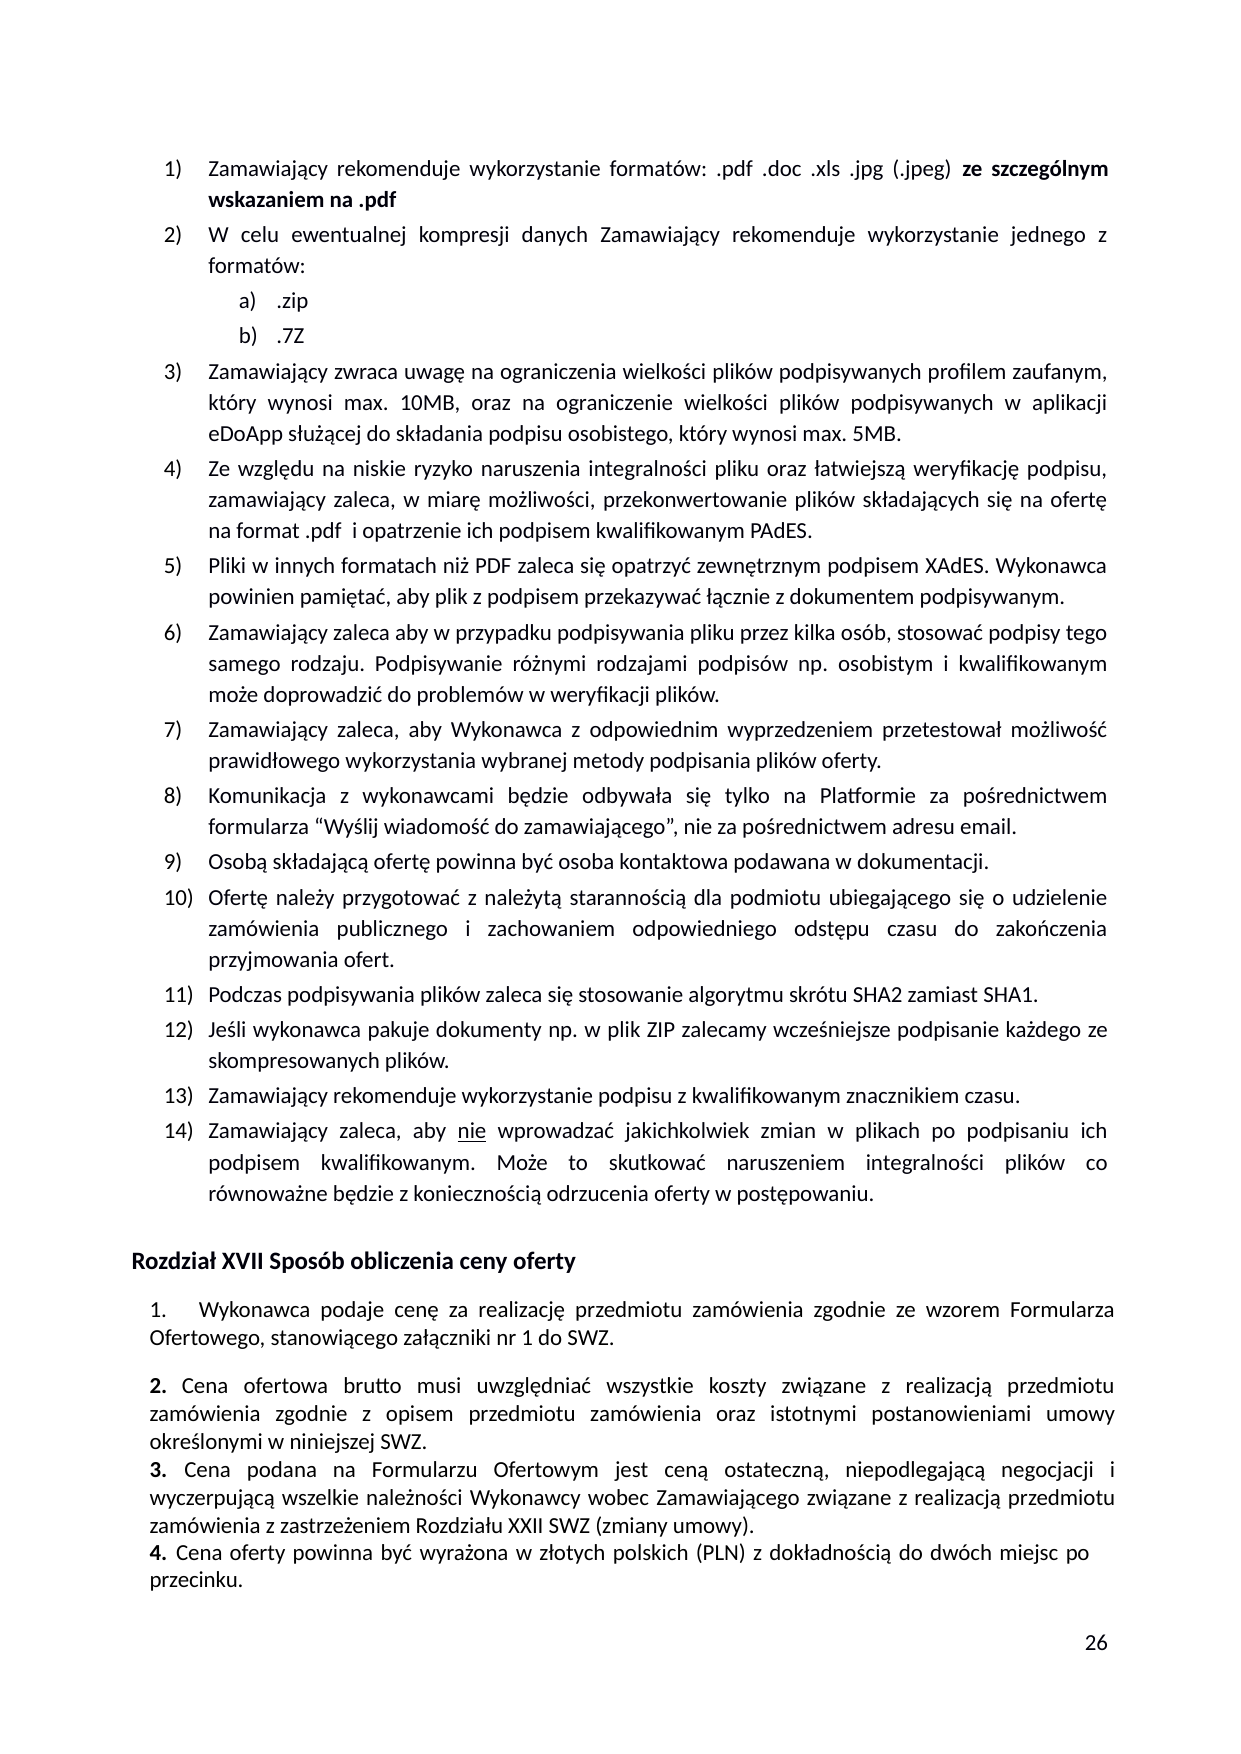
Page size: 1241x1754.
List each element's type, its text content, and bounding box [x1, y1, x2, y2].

list Zamawiający zaleca, aby Wykonawca z odpowiednim wyprzedzeniem przetestował możliwość prawidłowego wykorzystania wybranej metody podpisania plików oferty. [163, 715, 1109, 774]
list .7Z [238, 322, 1109, 350]
list Zamawiający zaleca, aby nie wprowadzać jakichkolwiek zmian w plikach po podpisaniu ich podpisem kwalifikowanym. Może to skutkować naruszeniem integralności plików co równoważne będzie z koniecznością odrzucenia oferty w postępowaniu. [163, 1117, 1109, 1207]
subtitle Rozdział XVII Sposób obliczenia ceny oferty [131, 1245, 1109, 1275]
list Jeśli wykonawca pakuje dokumenty np. w plik ZIP zalecamy wcześniejsze podpisanie każdego ze skompresowanych plików. [163, 1015, 1109, 1074]
list Komunikacja z wykonawcami będzie odbywała się tylko na Platformie za pośrednictwem formularza “Wyślij wiadomość do zamawiającego”, nie za pośrednictwem adresu email. [163, 781, 1109, 840]
list .zip [238, 286, 1109, 314]
list Cena oferty powinna być wyrażona w złotych polskich (PLN) z dokładnością do dwóch miejsc po [149, 1539, 1128, 1566]
list Cena ofertowa brutto musi uwzględniać wszystkie koszty związane z realizacją przedmiotu zamówienia zgodnie z opisem przedmiotu zamówienia oraz istotnymi postanowieniami umowy określonymi w niniejszej SWZ. [149, 1371, 1116, 1455]
list W celu ewentualnej kompresji danych Zamawiający rekomenduje wykorzystanie jednego z formatów: [163, 220, 1109, 279]
list Cena podana na Formularzu Ofertowym jest ceną ostateczną, niepodlegającą negocjacji i wyczerpującą wszelkie należności Wykonawcy wobec Zamawiającego związane z realizacją przedmiotu zamówienia z zastrzeżeniem Rozdziału XXII SWZ (zmiany umowy). [149, 1455, 1116, 1539]
list Wykonawca podaje cenę za realizację przedmiotu zamówienia zgodnie ze wzorem Formularza Ofertowego, stanowiącego załączniki nr 1 do SWZ. [149, 1295, 1116, 1351]
list Ze względu na niskie ryzyko naruszenia integralności pliku oraz łatwiejszą weryfikację podpisu, zamawiający zaleca, w miarę możliwości, przekonwertowanie plików składających się na ofertę na format .pdf i opatrzenie ich podpisem kwalifikowanym PAdES. [163, 454, 1109, 544]
list Ofertę należy przygotować z należytą starannością dla podmiotu ubiegającego się o udzielenie zamówienia publicznego i zachowaniem odpowiedniego odstępu czasu do zakończenia przyjmowania ofert. [163, 883, 1109, 973]
list Zamawiający zwraca uwagę na ograniczenia wielkości plików podpisywanych profilem zaufanym, który wynosi max. 10MB, oraz na ograniczenie wielkości plików podpisywanych w aplikacji eDoApp służącej do składania podpisu osobistego, który wynosi max. 5MB. [163, 357, 1109, 447]
text przecinku. [149, 1566, 1128, 1593]
list Pliki w innych formatach niż PDF zaleca się opatrzyć zewnętrznym podpisem XAdES. Wykonawca powinien pamiętać, aby plik z podpisem przekazywać łącznie z dokumentem podpisywanym. [163, 551, 1109, 611]
list Osobą składającą ofertę powinna być osoba kontaktowa podawana w dokumentacji. [163, 847, 1109, 876]
list Zamawiający rekomenduje wykorzystanie formatów: .pdf .doc .xls .jpg (.jpeg) ze szczególnym wskazaniem na .pdf [163, 154, 1109, 213]
list Podczas podpisywania plików zaleca się stosowanie algorytmu skrótu SHA2 zamiast SHA1. [163, 980, 1109, 1008]
list Zamawiający zaleca aby w przypadku podpisywania pliku przez kilka osób, stosować podpisy tego samego rodzaju. Podpisywanie różnymi rodzajami podpisów np. osobistym i kwalifikowanym może doprowadzić do problemów w weryfikacji plików. [163, 618, 1109, 708]
list Zamawiający rekomenduje wykorzystanie podpisu z kwalifikowanym znacznikiem czasu. [163, 1081, 1109, 1109]
